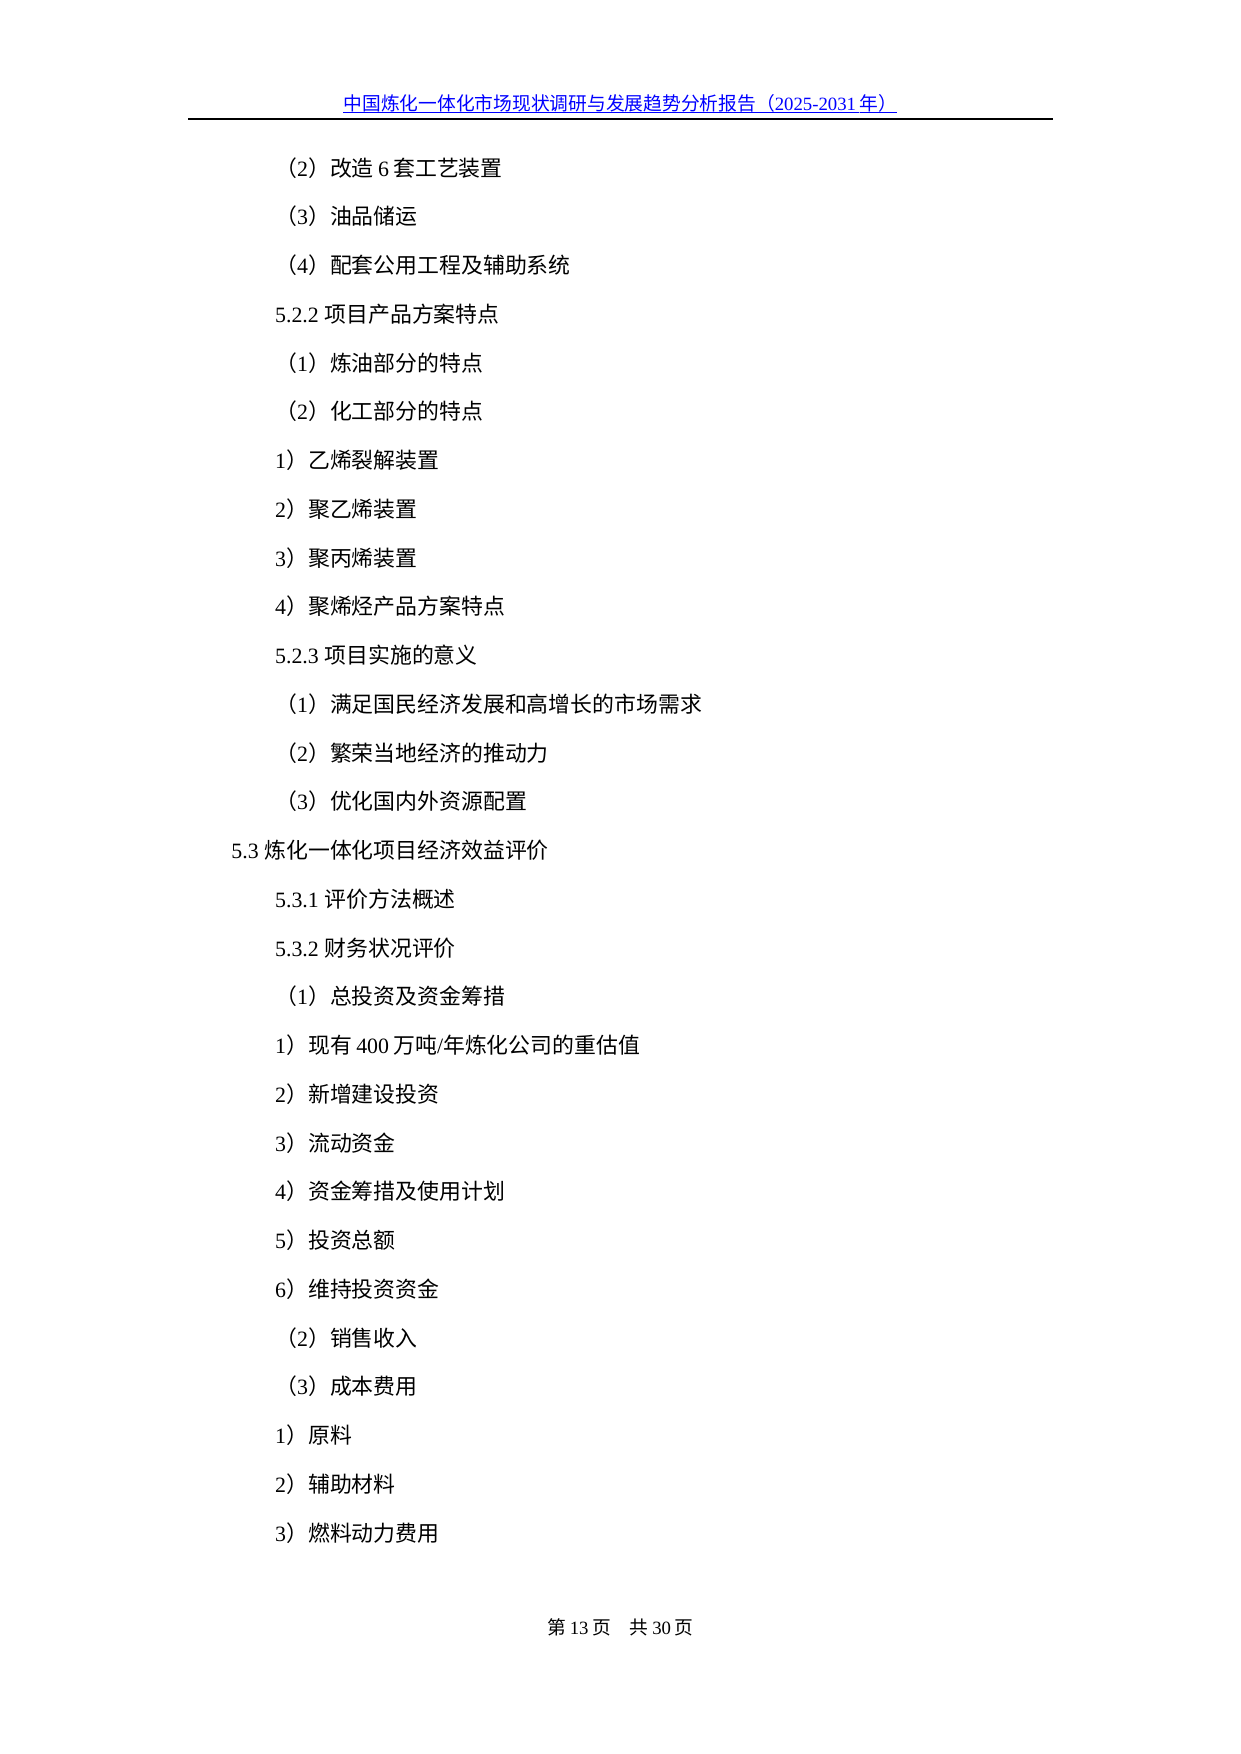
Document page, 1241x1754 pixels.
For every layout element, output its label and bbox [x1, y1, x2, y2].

text [187, 150, 1053, 1548]
